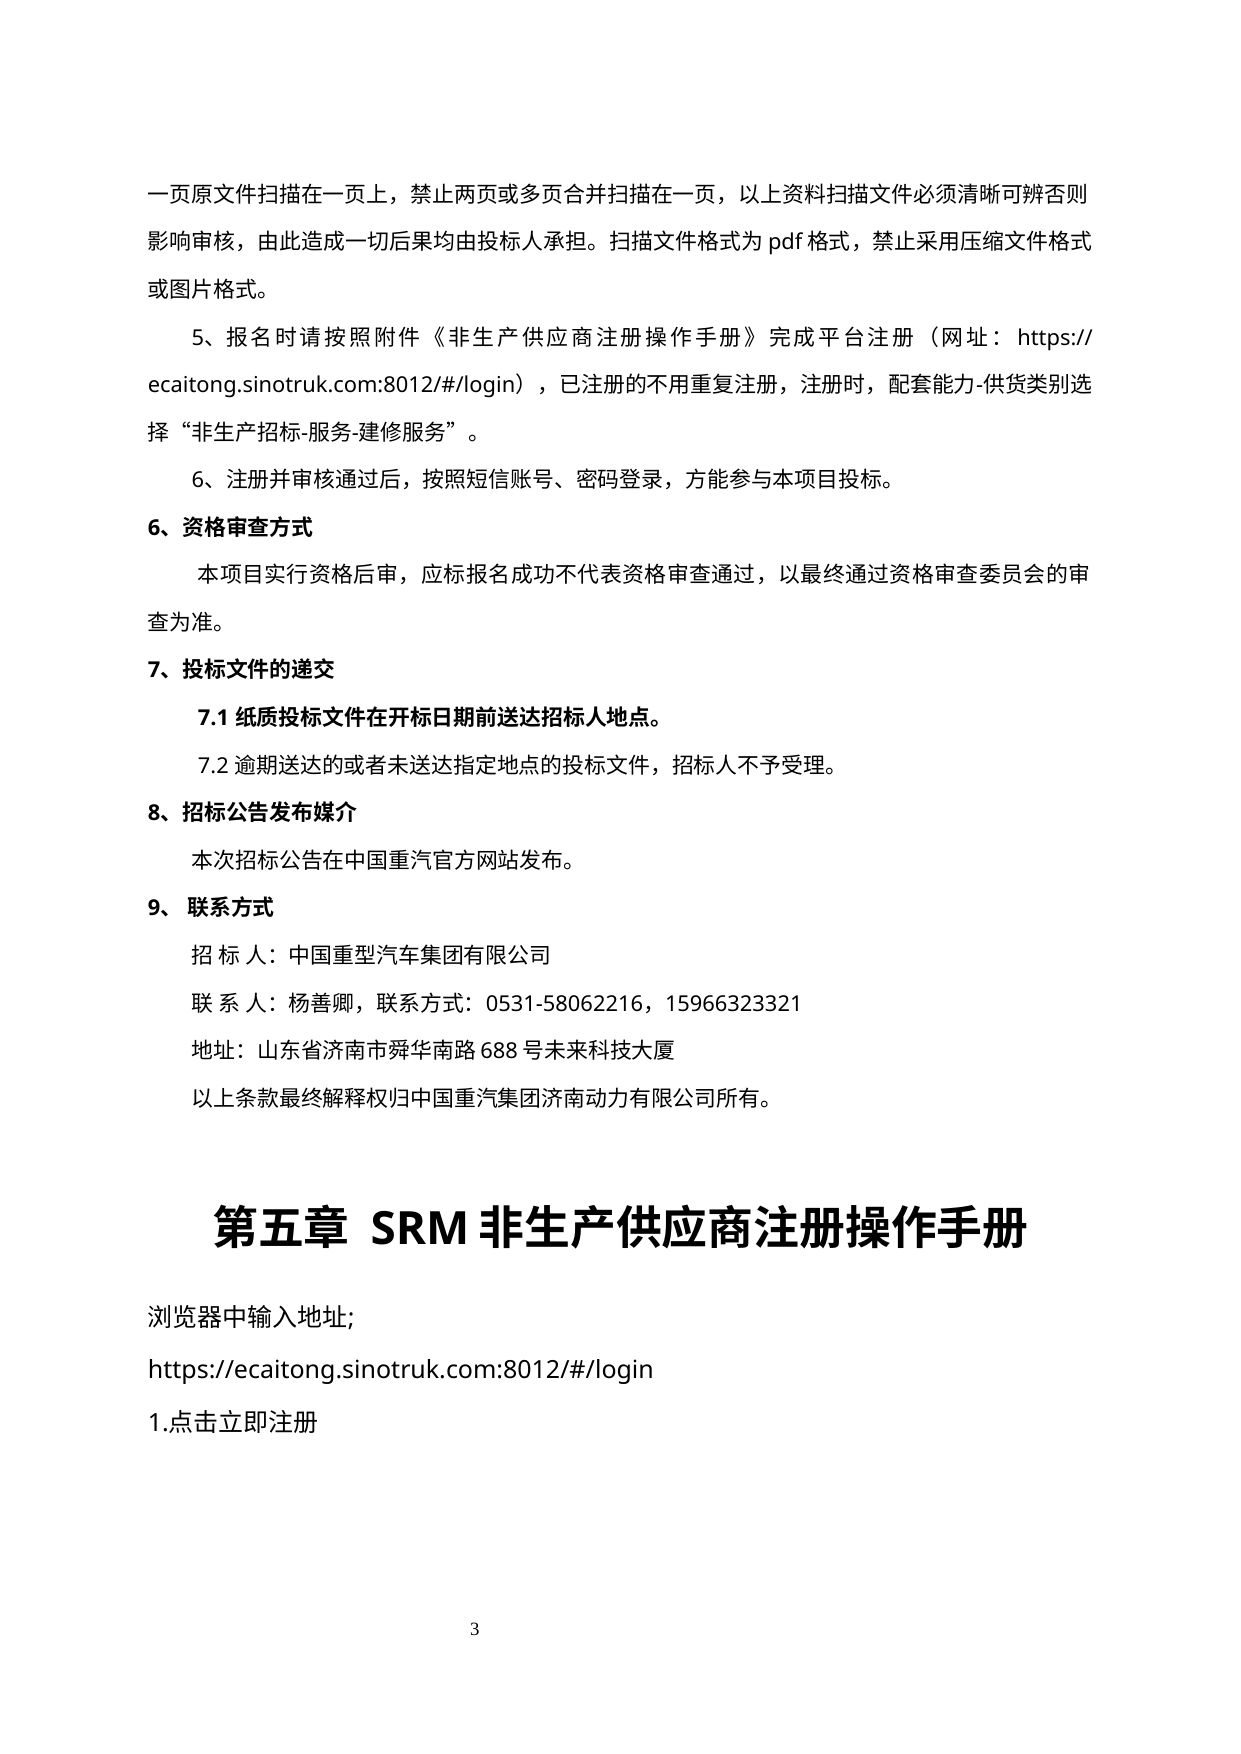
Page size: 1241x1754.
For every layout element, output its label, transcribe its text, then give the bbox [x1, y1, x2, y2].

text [148, 177, 1092, 304]
text 1.点击立即注册 [148, 1402, 1092, 1439]
text 本次招标公告在中国重汽官方网站发布。 [148, 843, 1092, 874]
text 7、投标文件的递交 [148, 652, 1092, 684]
text 本项目实行资格后审，应标报名成功不代表资格审查通过，以最终通过资格审查委员会的审查为准。 [148, 557, 1092, 637]
text 浏览器中输入地址; [148, 1297, 1092, 1333]
text 以上条款最终解释权归中国重汽集团济南动力有限公司所有。 [148, 1081, 1092, 1112]
text 7.2 逾期送达的或者未送达指定地点的投标文件，招标人不予受理。 [148, 748, 1092, 779]
list 报名时请按照附件《非生产供应商注册操作手册》完成平台注册（网址：https://ecaitong.sinotruk.com:8012/#/login），已注册的不用重复注册，注册时，配套能力-供货类别选择“非生产招标-服务-建修服务”。 [148, 319, 1092, 446]
text https://ecaitong.sinotruk.com:8012/#/login [148, 1351, 1092, 1386]
list 注册并审核通过后，按照短信账号、密码登录，方能参与本项目投标。 [148, 462, 1092, 494]
text 招 标 人：中国重型汽车集团有限公司 [148, 938, 1092, 970]
text 地址：山东省济南市舜华南路688号未来科技大厦 [148, 1033, 1092, 1065]
text 7.1 纸质投标文件在开标日期前送达招标人地点。 [148, 700, 1092, 732]
title 第五章 SRM非生产供应商注册操作手册 [148, 1191, 1092, 1258]
text 9、 联系方式 [148, 890, 1092, 922]
text 6、资格审查方式 [148, 510, 1092, 542]
text 8、招标公告发布媒介 [148, 795, 1092, 827]
text 联 系 人：杨善卿，联系方式：0531-58062216，15966323321 [148, 986, 1092, 1017]
